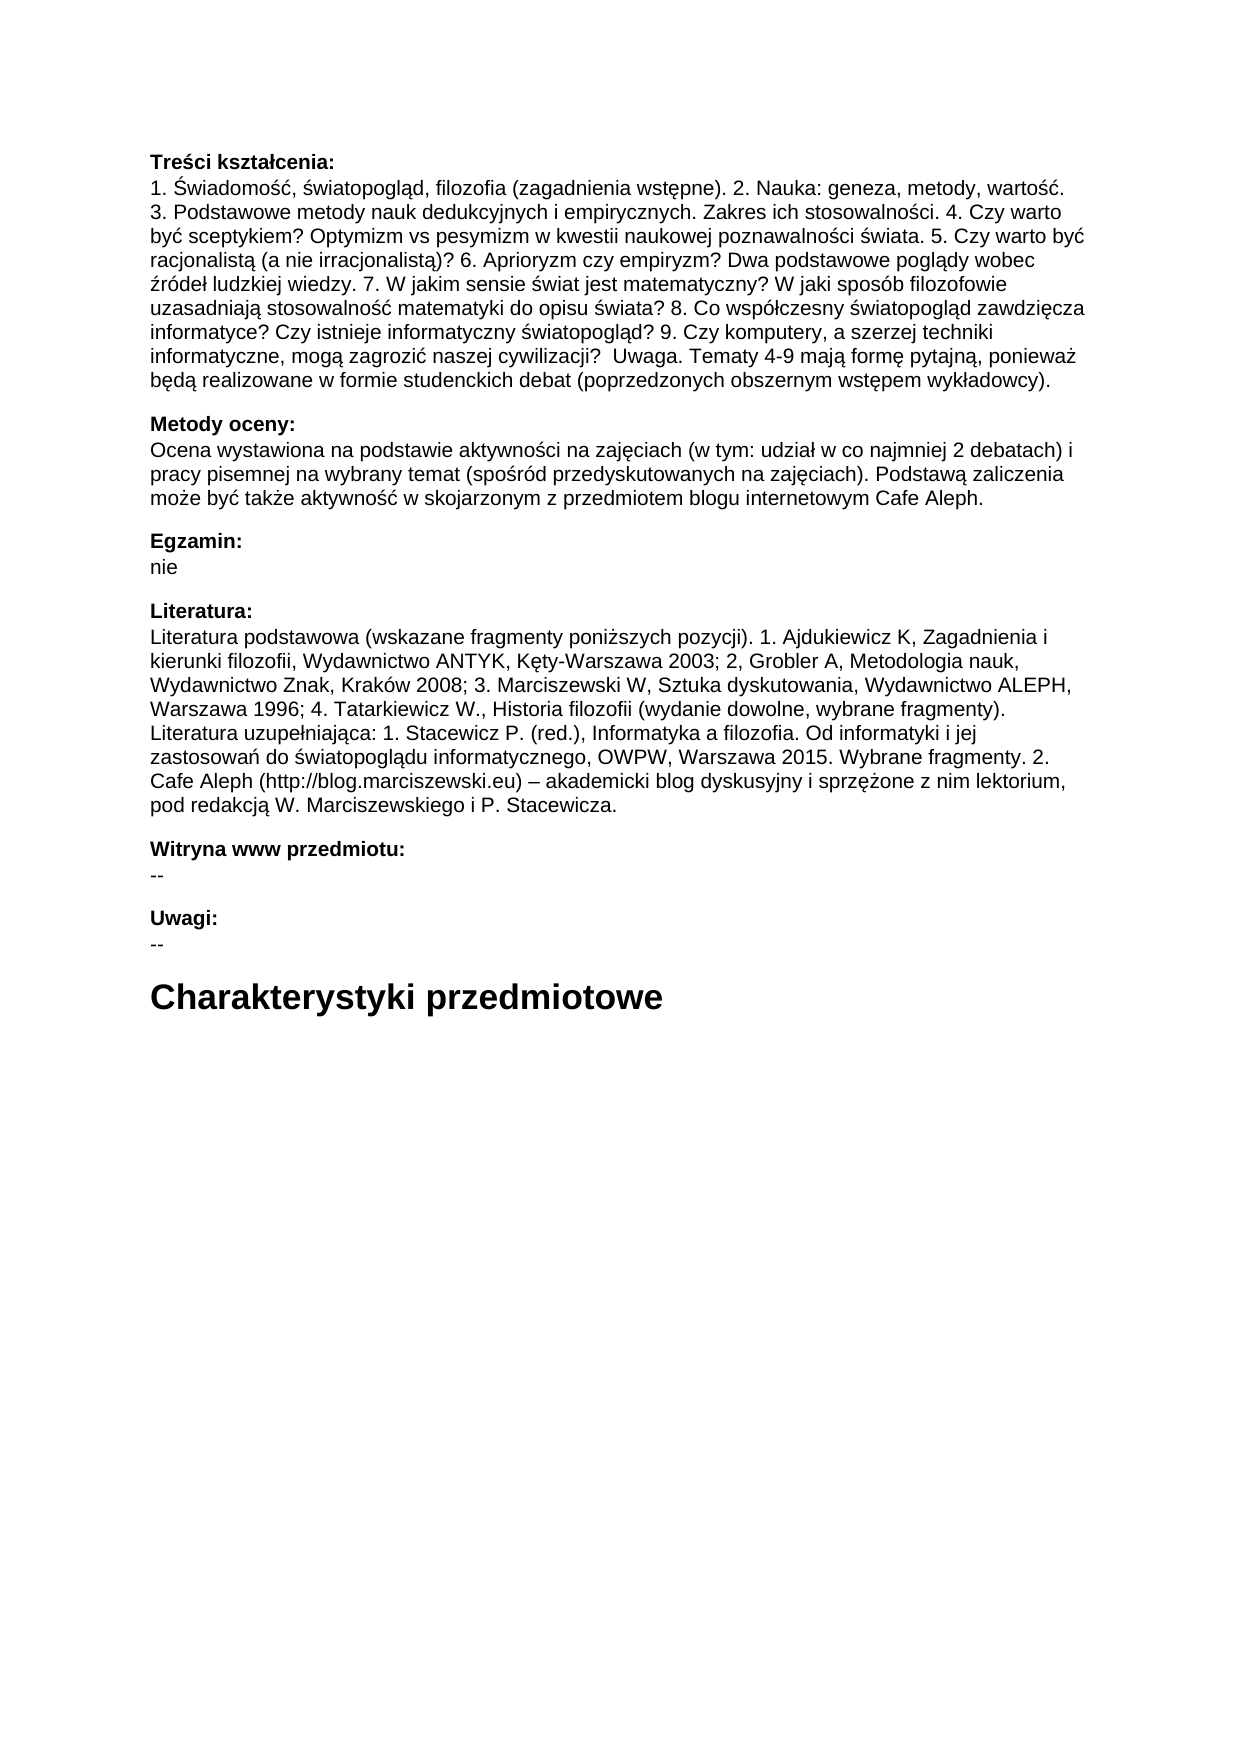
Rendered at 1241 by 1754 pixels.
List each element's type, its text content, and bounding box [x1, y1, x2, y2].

text Uwagi: [150, 906, 1090, 930]
text 1. Świadomość, światopogląd, filozofia (zagadnienia wstępne). 2. Nauka: geneza, metody, wartość. 3. Podstawowe metody nauk dedukcyjnych i empirycznych. Zakres ich stosowalności. 4. Czy warto być sceptykiem? Optymizm vs pesymizm w kwestii naukowej poznawalności świata. 5. Czy warto być racjonalistą (a nie irracjonalistą)? 6. Aprioryzm czy empiryzm? Dwa podstawowe poglądy wobec źródeł ludzkiej wiedzy. 7. W jakim sensie świat jest matematyczny? W jaki sposób filozofowie uzasadniają stosowalność matematyki do opisu świata? 8. Co współczesny światopogląd zawdzięcza informatyce? Czy istnieje informatyczny światopogląd? 9. Czy komputery, a szerzej techniki informatyczne, mogą zagrozić naszej cywilizacji? Uwaga. Tematy 4-9 mają formę pytajną, ponieważ będą realizowane w formie studenckich debat (poprzedzonych obszernym wstępem wykładowcy). [150, 176, 1090, 392]
text Egzamin: [150, 529, 1090, 553]
subtitle Charakterystyki przedmiotowe [150, 976, 1090, 1017]
text Treści kształcenia: [150, 150, 1090, 174]
text Ocena wystawiona na podstawie aktywności na zajęciach (w tym: udział w co najmniej 2 debatach) i pracy pisemnej na wybrany temat (spośród przedyskutowanych na zajęciach). Podstawą zaliczenia może być także aktywność w skojarzonym z przedmiotem blogu internetowym Cafe Aleph. [150, 437, 1090, 509]
text Witryna www przedmiotu: [150, 836, 1090, 860]
text Metody oceny: [150, 411, 1090, 435]
text Literatura: [150, 599, 1090, 623]
text -- [150, 862, 1090, 886]
text -- [150, 932, 1090, 956]
text nie [150, 555, 1090, 579]
text Literatura podstawowa (wskazane fragmenty poniższych pozycji). 1. Ajdukiewicz K, Zagadnienia i kierunki filozofii, Wydawnictwo ANTYK, Kęty-Warszawa 2003; 2, Grobler A, Metodologia nauk, Wydawnictwo Znak, Kraków 2008; 3. Marciszewski W, Sztuka dyskutowania, Wydawnictwo ALEPH, Warszawa 1996; 4. Tatarkiewicz W., Historia filozofii (wydanie dowolne, wybrane fragmenty). Literatura uzupełniająca: 1. Stacewicz P. (red.), Informatyka a filozofia. Od informatyki i jej zastosowań do światopoglądu informatycznego, OWPW, Warszawa 2015. Wybrane fragmenty. 2. Cafe Aleph (http://blog.marciszewski.eu) – akademicki blog dyskusyjny i sprzężone z nim lektorium, pod redakcją W. Marciszewskiego i P. Stacewicza. [150, 625, 1090, 817]
